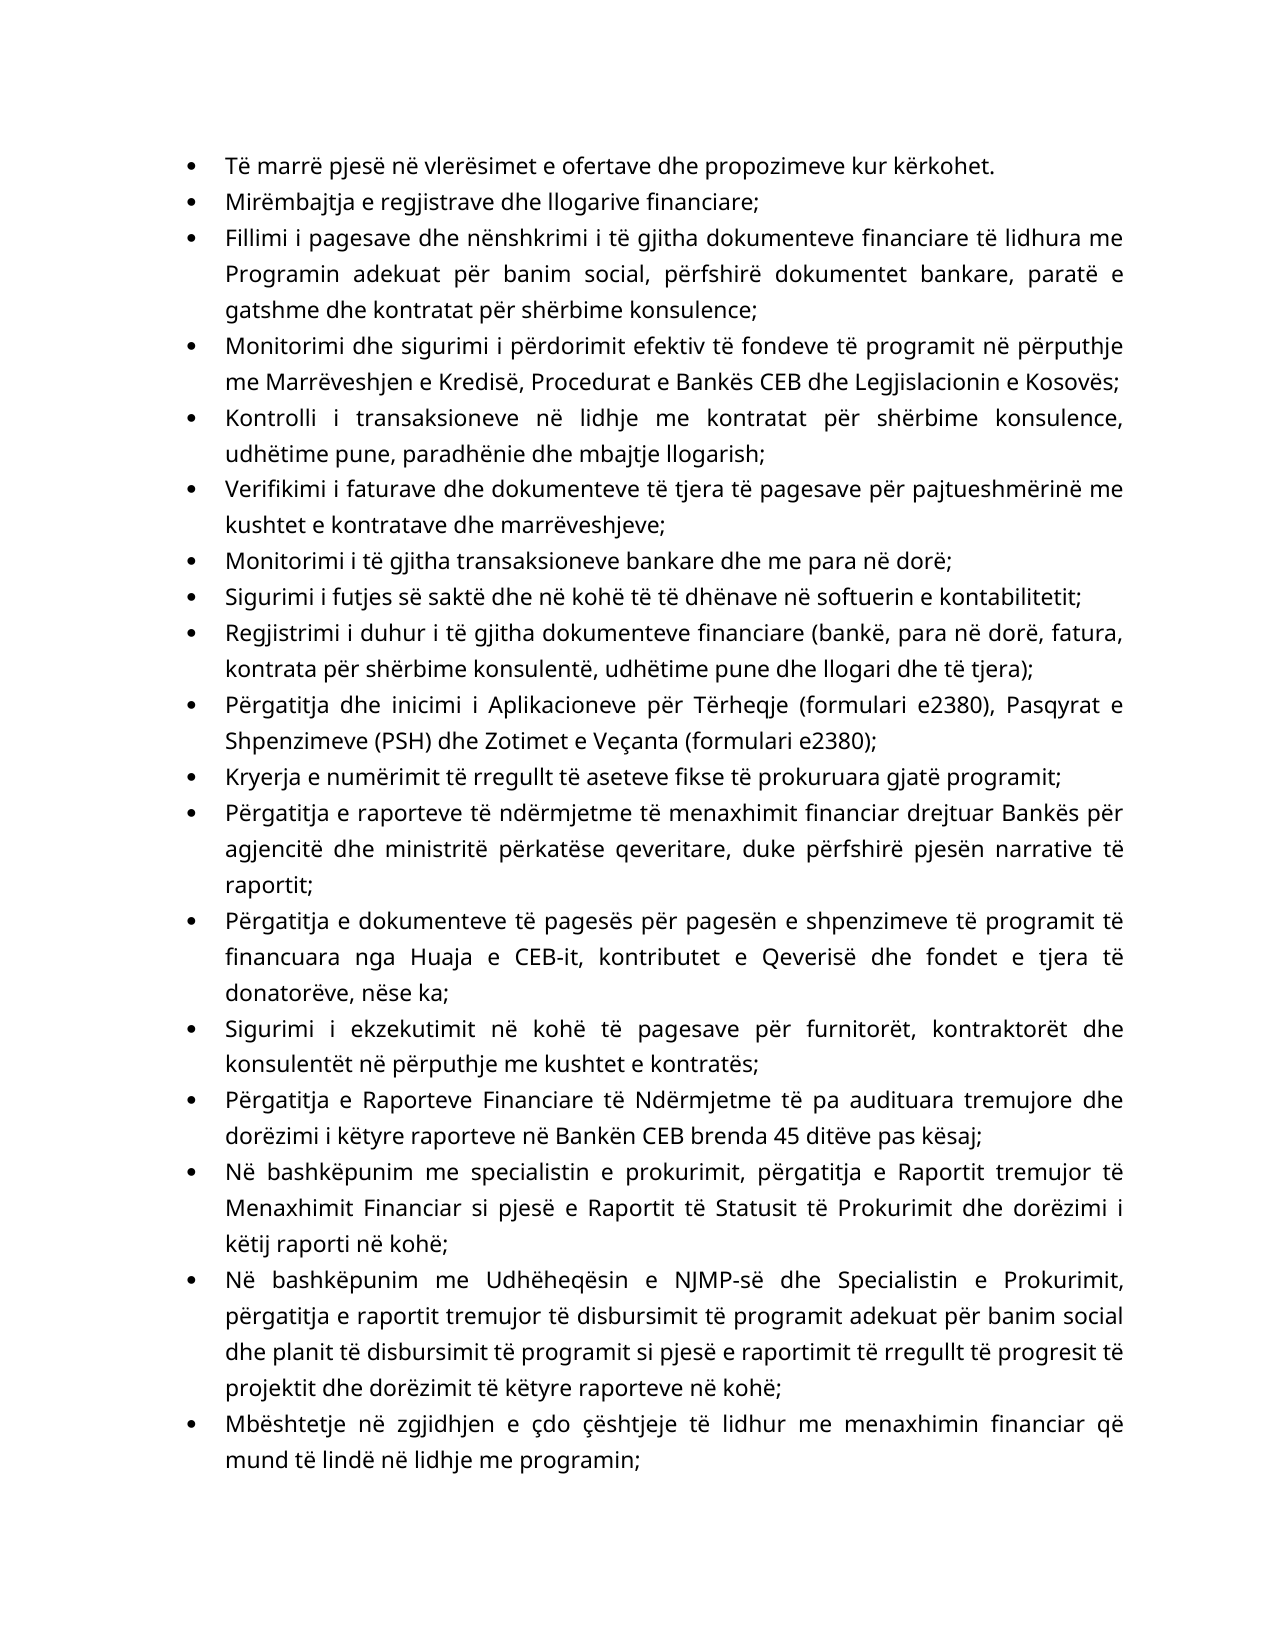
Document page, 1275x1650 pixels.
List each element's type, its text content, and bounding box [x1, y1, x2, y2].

list Në bashkëpunim me specialistin e prokurimit, përgatitja e Raportit tremujor të Menaxhimit Financiar si pjesë e Raportit të Statusit të Prokurimit dhe dorëzimi i këtij raporti në kohë; [187, 1156, 1125, 1259]
list Verifikimi i faturave dhe dokumenteve të tjera të pagesave për pajtueshmërinë me kushtet e kontratave dhe marrëveshjeve; [187, 473, 1125, 541]
list Regjistrimi i duhur i të gjitha dokumenteve financiare (bankë, para në dorë, fatura, kontrata për shërbime konsulentë, udhëtime pune dhe llogari dhe të tjera); [187, 617, 1125, 684]
list Në bashkëpunim me Udhëheqësin e NJMP-së dhe Specialistin e Prokurimit, përgatitja e raportit tremujor të disbursimit të programit adekuat për banim social dhe planit të disbursimit të programit si pjesë e raportimit të rregullt të progresit të projektit dhe dorëzimit të këtyre raporteve në kohë; [187, 1264, 1125, 1403]
list Monitorimi dhe sigurimi i përdorimit efektiv të fondeve të programit në përputhje me Marrëveshjen e Kredisë, Procedurat e Bankës CEB dhe Legjislacionin e Kosovës; [187, 330, 1125, 397]
list Përgatitja e Raporteve Financiare të Ndërmjetme të pa audituara tremujore dhe dorëzimi i këtyre raporteve në Bankën CEB brenda 45 ditëve pas kësaj; [187, 1084, 1125, 1152]
list Fillimi i pagesave dhe nënshkrimi i të gjitha dokumenteve financiare të lidhura me Programin adekuat për banim social, përfshirë dokumentet bankare, paratë e gatshme dhe kontratat për shërbime konsulence; [187, 222, 1125, 325]
list Kryerja e numërimit të rregullt të aseteve fikse të prokuruara gjatë programit; [187, 761, 1125, 792]
list Të marrë pjesë në vlerësimet e ofertave dhe propozimeve kur kërkohet. [187, 150, 1125, 181]
list Përgatitja dhe inicimi i Aplikacioneve për Tërheqje (formulari e2380), Pasqyrat e Shpenzimeve (PSH) dhe Zotimet e Veçanta (formulari e2380); [187, 689, 1125, 756]
list Përgatitja e raporteve të ndërmjetme të menaxhimit financiar drejtuar Bankës për agjencitë dhe ministritë përkatëse qeveritare, duke përfshirë pjesën narrative të raportit; [187, 797, 1125, 900]
list Sigurimi i futjes së saktë dhe në kohë të të dhënave në softuerin e kontabilitetit; [187, 581, 1125, 612]
list Mirëmbajtja e regjistrave dhe llogarive financiare; [187, 186, 1125, 217]
list Monitorimi i të gjitha transaksioneve bankare dhe me para në dorë; [187, 545, 1125, 577]
list Përgatitja e dokumenteve të pagesës për pagesën e shpenzimeve të programit të financuara nga Huaja e CEB-it, kontributet e Qeverisë dhe fondet e tjera të donatorëve, nëse ka; [187, 905, 1125, 1008]
list Mbështetje në zgjidhjen e çdo çështjeje të lidhur me menaxhimin financiar që mund të lindë në lidhje me programin; [187, 1408, 1125, 1475]
list Sigurimi i ekzekutimit në kohë të pagesave për furnitorët, kontraktorët dhe konsulentët në përputhje me kushtet e kontratës; [187, 1012, 1125, 1080]
list Kontrolli i transaksioneve në lidhje me kontratat për shërbime konsulence, udhëtime pune, paradhënie dhe mbajtje llogarish; [187, 402, 1125, 469]
